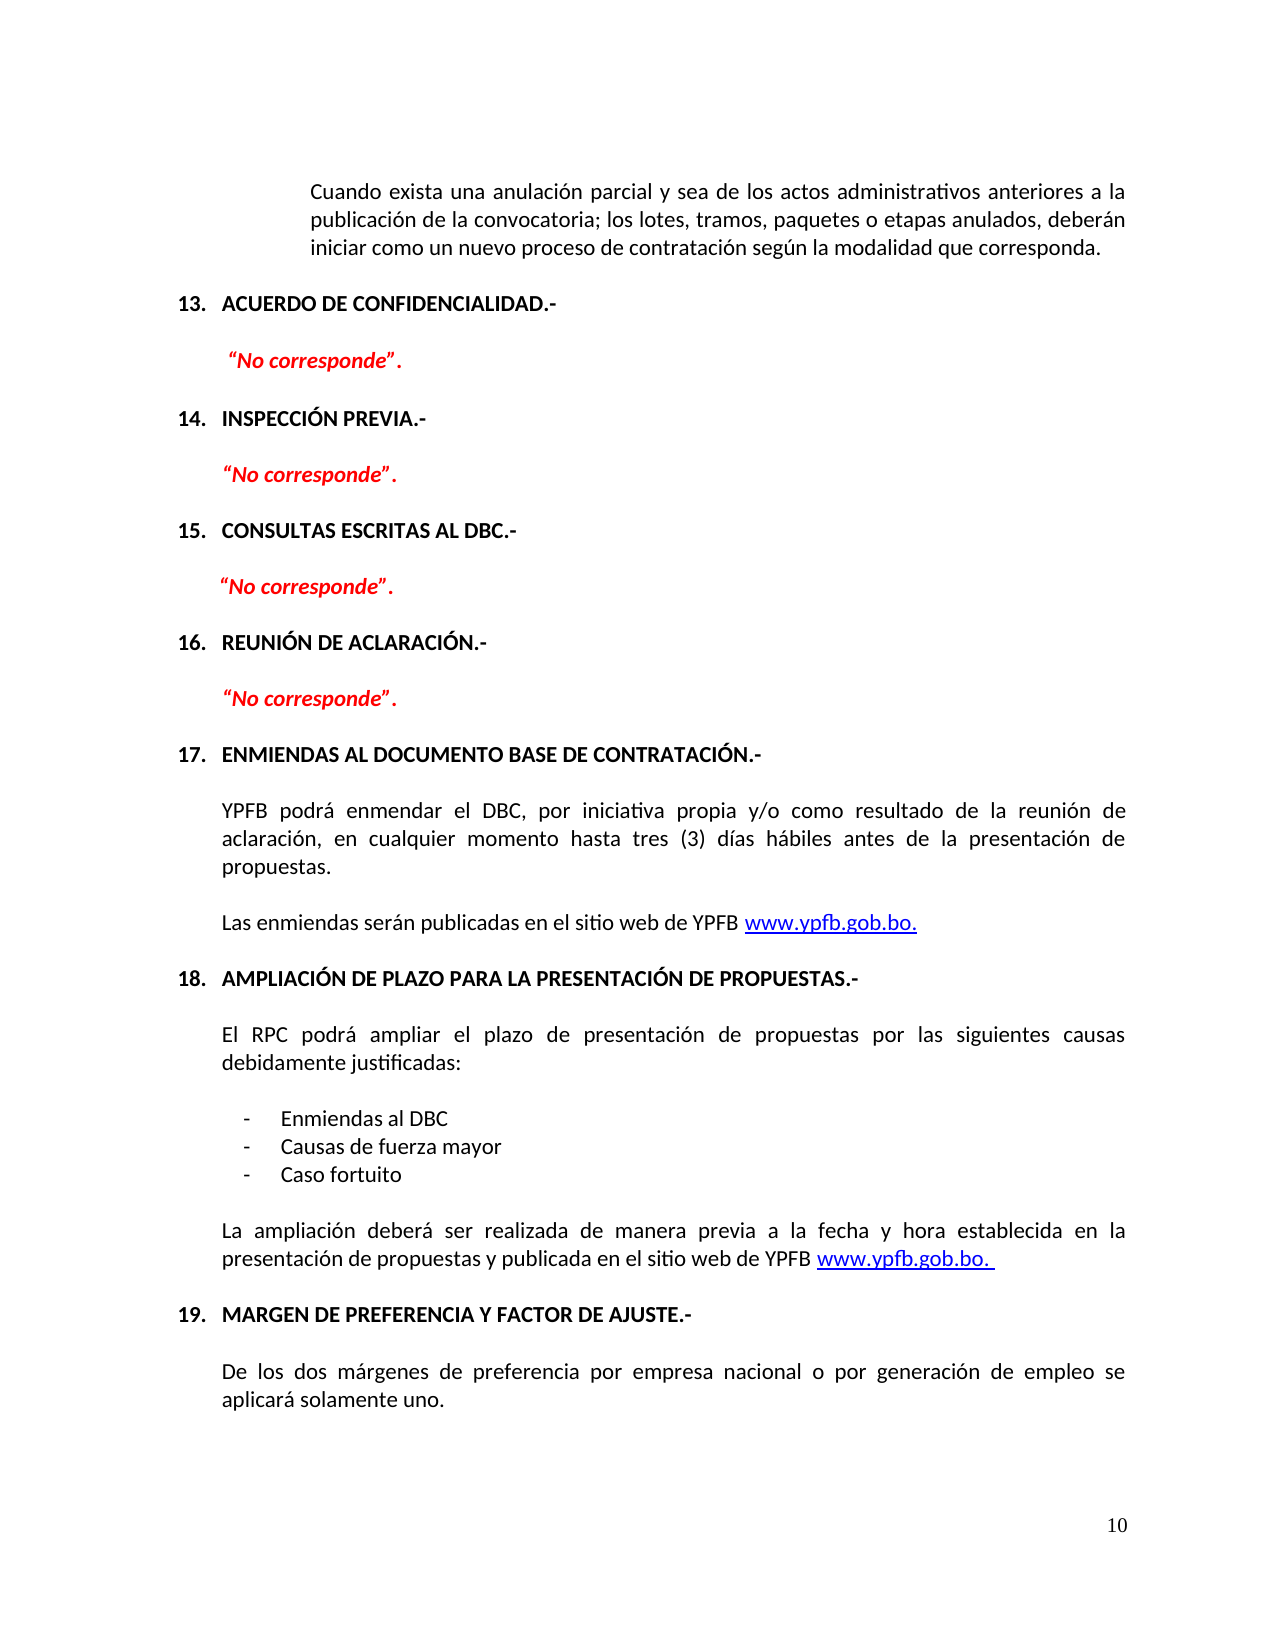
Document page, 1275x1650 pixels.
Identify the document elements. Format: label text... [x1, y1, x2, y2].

text “No corresponde”. [177, 572, 1127, 600]
text La ampliación deberá ser realizada de manera previa a la fecha y hora establecida en la presentación de propuestas y publicada en el sitio web de YPFB www.ypfb.gob.bo. [222, 1216, 1127, 1272]
list Caso fortuito [243, 1160, 1127, 1188]
list INSPECCIÓN PREVIA.- [177, 404, 1127, 432]
list Enmiendas al DBC [243, 1104, 1127, 1132]
list “No corresponde”. [222, 460, 1127, 488]
list ENMIENDAS AL DOCUMENTO BASE DE CONTRATACIÓN.- [177, 740, 1127, 768]
text YPFB podrá enmendar el DBC, por iniciativa propia y/o como resultado de la reunión de aclaración, en cualquier momento hasta tres (3) días hábiles antes de la presentación de propuestas. [222, 796, 1127, 880]
list REUNIÓN DE ACLARACIÓN.- [177, 628, 1127, 656]
list MARGEN DE PREFERENCIA Y FACTOR DE AJUSTE.- [177, 1300, 1127, 1328]
text “No corresponde”. [222, 684, 1127, 712]
list Las enmiendas serán publicadas en el sitio web de YPFB www.ypfb.gob.bo. [222, 908, 1127, 936]
list CONSULTAS ESCRITAS AL DBC.- [177, 516, 1127, 544]
list AMPLIACIÓN DE PLAZO PARA LA PRESENTACIÓN DE PROPUESTAS.- [177, 964, 1127, 992]
text De los dos márgenes de preferencia por empresa nacional o por generación de empleo se aplicará solamente uno. [222, 1357, 1127, 1413]
text El RPC podrá ampliar el plazo de presentación de propuestas por las siguientes causas debidamente justificadas: [222, 1020, 1127, 1076]
text Cuando exista una anulación parcial y sea de los actos administrativos anteriores a la publicación de la convocatoria; los lotes, tramos, paquetes o etapas anulados, deberán iniciar como un nuevo proceso de contratación según la modalidad que corresponda. [310, 177, 1127, 261]
list ACUERDO DE CONFIDENCIALIDAD.- [177, 289, 1127, 317]
list Causas de fuerza mayor [243, 1132, 1127, 1160]
text “No corresponde”. [222, 346, 1127, 374]
